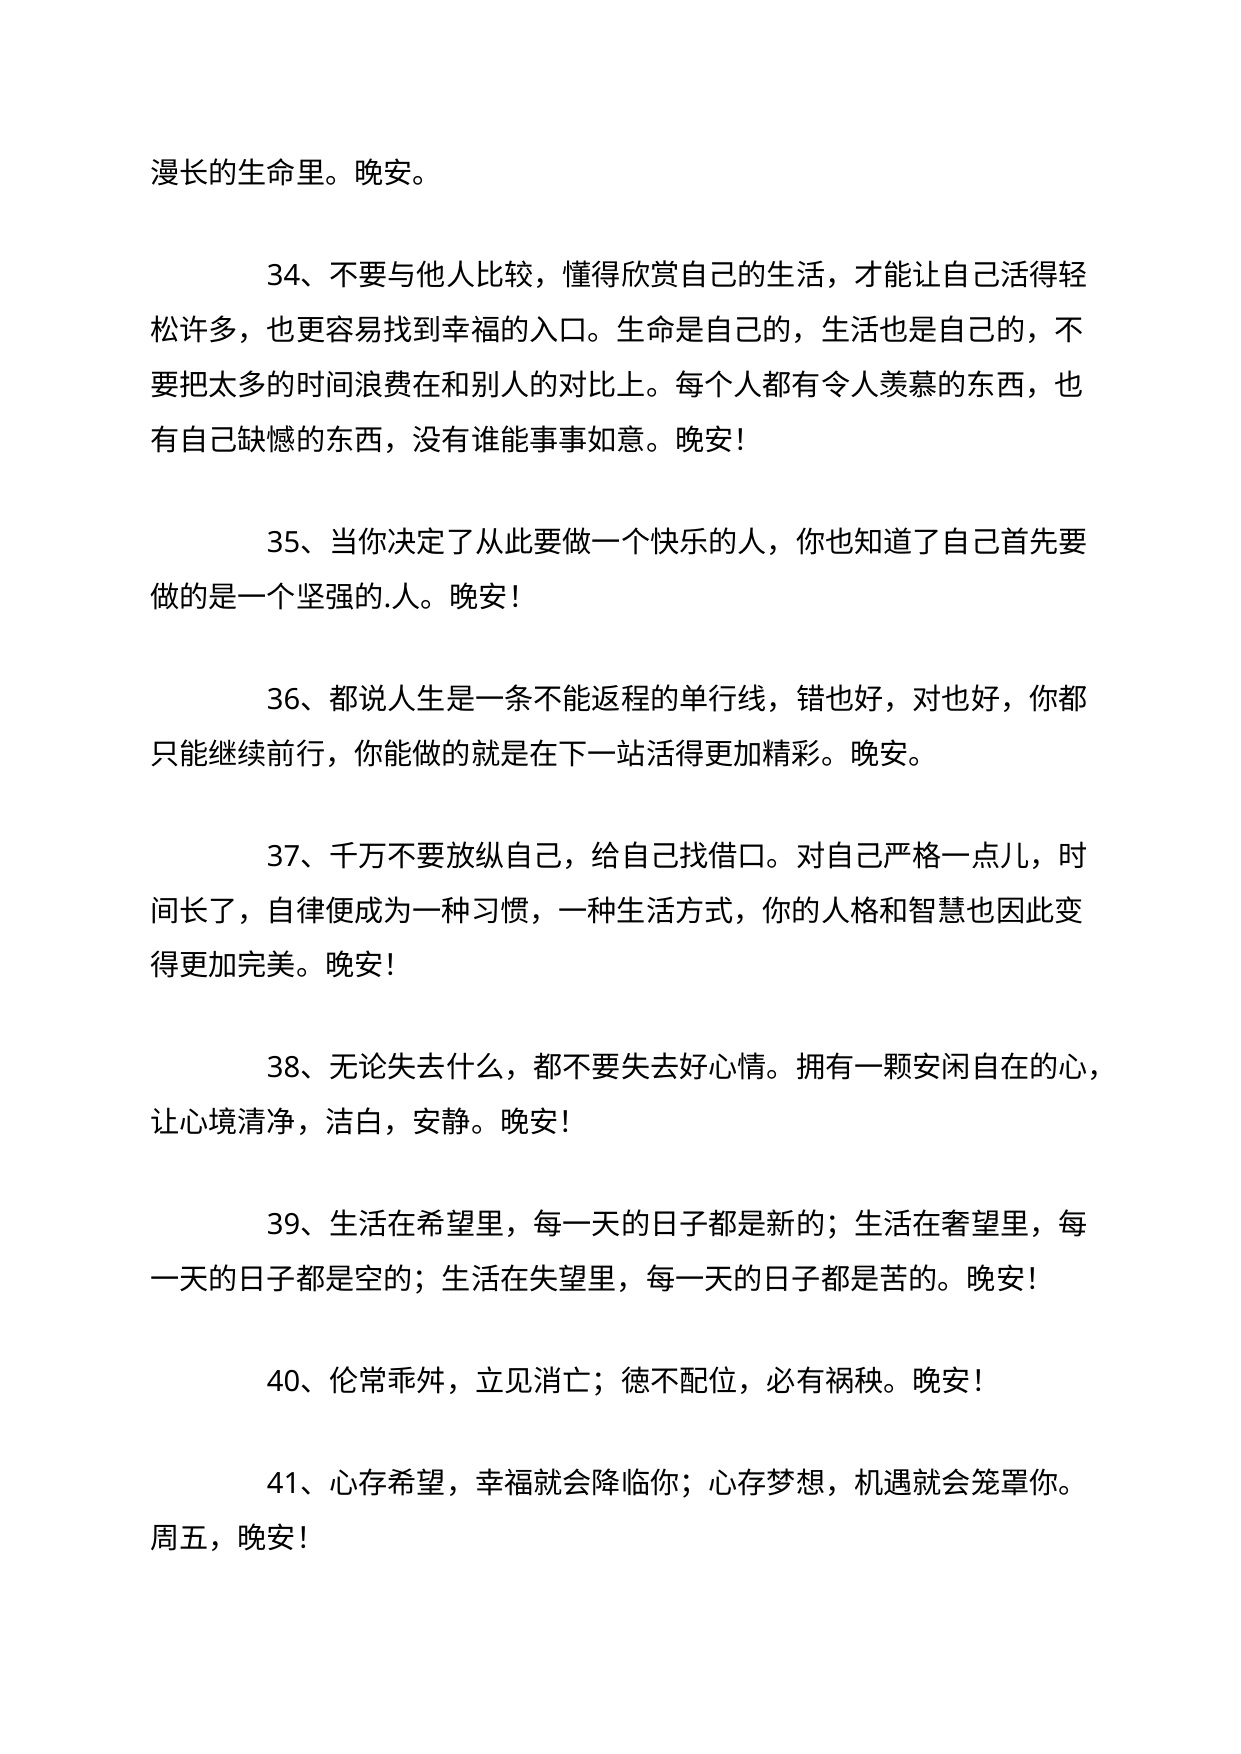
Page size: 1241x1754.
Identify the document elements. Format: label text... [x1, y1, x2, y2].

text 34、不要与他人比较，懂得欣赏自己的生活，才能让自己活得轻松许多，也更容易找到幸福的入口。生命是自己的，生活也是自己的，不要把太多的时间浪费在和别人的对比上。每个人都有令人羡慕的东西，也有自己缺憾的东西，没有谁能事事如意。晚安！ [150, 252, 1090, 459]
text 36、都说人生是一条不能返程的单行线，错也好，对也好，你都只能继续前行，你能做的就是在下一站活得更加精彩。晚安。 [150, 675, 1090, 773]
text 40、伦常乖舛，立见消亡；徳不配位，必有祸秧。晚安！ [150, 1357, 1090, 1400]
text 38、无论失去什么，都不要失去好心情。拥有一颗安闲自在的心，让心境清净，洁白，安静。晚安！ [150, 1044, 1090, 1141]
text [150, 150, 1090, 192]
text 41、心存希望，幸福就会降临你；心存梦想，机遇就会笼罩你。周五，晚安！ [150, 1459, 1090, 1557]
text 35、当你决定了从此要做一个快乐的人，你也知道了自己首先要做的是一个坚强的.人。晚安！ [150, 518, 1090, 616]
text 39、生活在希望里，每一天的日子都是新的；生活在奢望里，每一天的日子都是空的；生活在失望里，每一天的日子都是苦的。晚安！ [150, 1201, 1090, 1298]
text 37、千万不要放纵自己，给自己找借口。对自己严格一点儿，时间长了，自律便成为一种习惯，一种生活方式，你的人格和智慧也因此变得更加完美。晚安！ [150, 832, 1090, 984]
